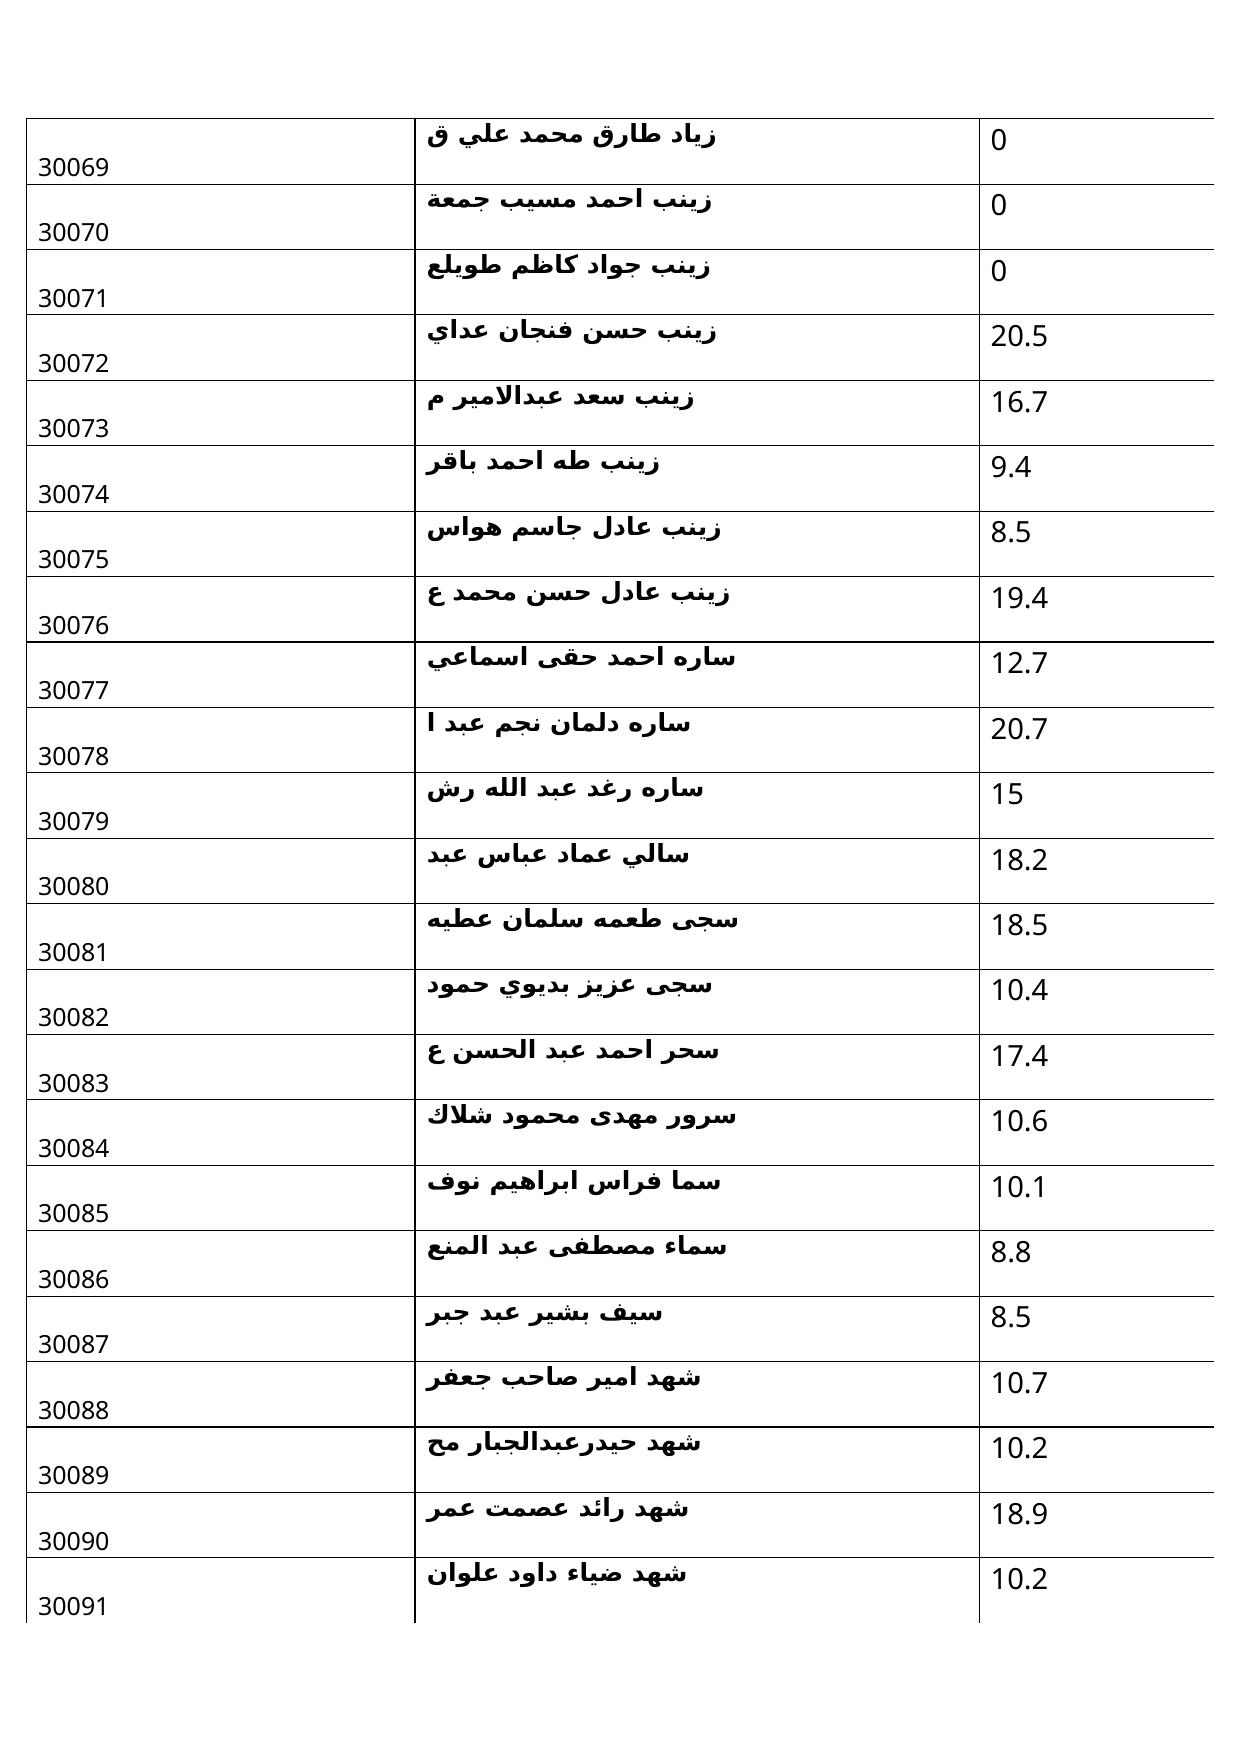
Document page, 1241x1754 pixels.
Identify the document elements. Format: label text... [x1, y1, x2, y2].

table_cell 18.9 [980, 1493, 1213, 1557]
table_cell سما فراس ابراهيم نوف [416, 1166, 979, 1230]
table_cell 0 [980, 185, 1213, 249]
table_cell سالي عماد عباس عبد [416, 839, 979, 903]
table_cell سرور مهدى محمود شلاك [416, 1100, 979, 1165]
table_cell 20.7 [980, 708, 1213, 772]
table_cell 30075 [27, 512, 414, 576]
table_cell 30071 [27, 250, 414, 314]
table_cell 30077 [27, 643, 414, 707]
table_cell 30088 [27, 1362, 414, 1426]
table_cell 30087 [27, 1297, 414, 1361]
table_cell 30070 [27, 185, 414, 249]
table_cell 30090 [27, 1493, 414, 1557]
table_cell 30082 [27, 970, 414, 1034]
table_cell 30089 [27, 1428, 414, 1492]
table_cell 30072 [27, 315, 414, 380]
table_cell 30069 [27, 119, 414, 183]
table_cell 30086 [27, 1231, 414, 1296]
table_cell 16.7 [980, 381, 1213, 445]
table_cell 30085 [27, 1166, 414, 1230]
table_cell زينب حسن فنجان عداي [416, 315, 979, 380]
table_cell شهد رائد عصمت عمر [416, 1493, 979, 1557]
table_cell 10.6 [980, 1100, 1213, 1165]
table_cell 8.5 [980, 512, 1213, 576]
table_cell سماء مصطفى عبد المنع [416, 1231, 979, 1296]
table_cell 9.4 [980, 446, 1213, 511]
table_cell زينب عادل جاسم هواس [416, 512, 979, 576]
table_cell سجى طعمه سلمان عطيه [416, 904, 979, 968]
table_cell 15 [980, 773, 1213, 838]
table_cell ساره احمد حقى اسماعي [416, 643, 979, 707]
table_cell 30084 [27, 1100, 414, 1165]
table_cell سجى عزيز بديوي حمود [416, 970, 979, 1034]
table_cell 30080 [27, 839, 414, 903]
table_cell 30081 [27, 904, 414, 968]
table_cell زياد طارق محمد علي ق [416, 119, 979, 183]
table_cell 30076 [27, 577, 414, 641]
table_cell 20.5 [980, 315, 1213, 380]
table_cell 12.7 [980, 643, 1213, 707]
table_cell 17.4 [980, 1035, 1213, 1099]
table_cell 30083 [27, 1035, 414, 1099]
table_cell ساره دلمان نجم عبد ا [416, 708, 979, 772]
table_cell شهد ضياء داود علوان [416, 1558, 979, 1623]
table_cell 30091 [27, 1558, 414, 1623]
table_cell زينب طه احمد باقر [416, 446, 979, 511]
table_cell 10.2 [980, 1558, 1213, 1623]
table_cell 18.5 [980, 904, 1213, 968]
table_cell زينب عادل حسن محمد ع [416, 577, 979, 641]
table_cell 10.4 [980, 970, 1213, 1034]
table_cell 30078 [27, 708, 414, 772]
table_cell 0 [980, 119, 1213, 183]
table_cell 10.1 [980, 1166, 1213, 1230]
table_cell 8.8 [980, 1231, 1213, 1296]
table_cell 10.2 [980, 1428, 1213, 1492]
table_cell 10.7 [980, 1362, 1213, 1426]
table_cell 30073 [27, 381, 414, 445]
table_cell 8.5 [980, 1297, 1213, 1361]
table_cell زينب سعد عبدالامير م [416, 381, 979, 445]
table_cell زينب جواد كاظم طويلع [416, 250, 979, 314]
table_cell 18.2 [980, 839, 1213, 903]
table_cell 30079 [27, 773, 414, 838]
table_cell 19.4 [980, 577, 1213, 641]
table_cell زينب احمد مسيب جمعة [416, 185, 979, 249]
table_cell سيف بشير عبد جبر [416, 1297, 979, 1361]
table_cell 30074 [27, 446, 414, 511]
table_cell ساره رغد عبد الله رش [416, 773, 979, 838]
table_cell 0 [980, 250, 1213, 314]
table_cell شهد حيدرعبدالجبار مح [416, 1428, 979, 1492]
table_cell سحر احمد عبد الحسن ع [416, 1035, 979, 1099]
table_cell شهد امير صاحب جعفر [416, 1362, 979, 1426]
